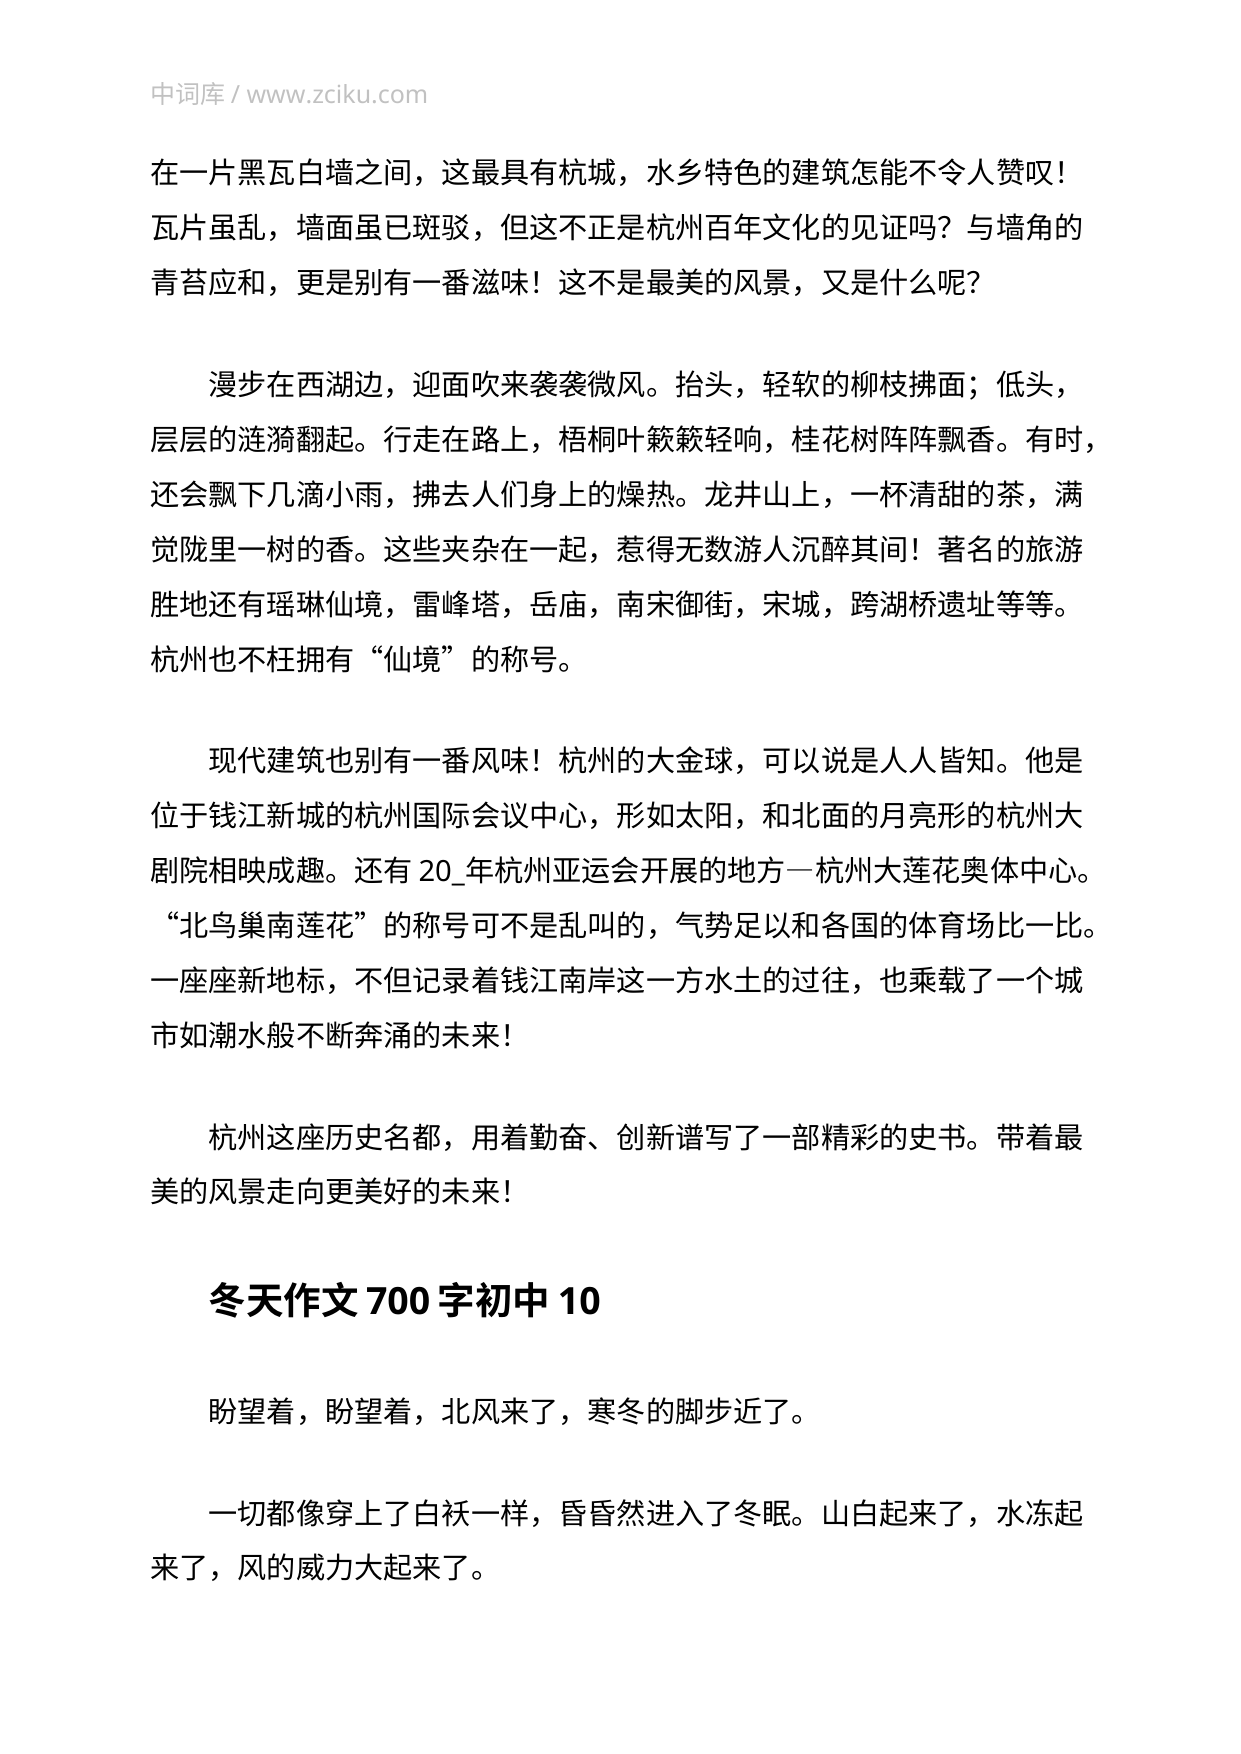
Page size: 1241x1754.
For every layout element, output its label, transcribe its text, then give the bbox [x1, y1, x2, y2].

text 冬天作文700字初中10 [150, 1271, 1090, 1325]
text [150, 150, 1090, 302]
text 一切都像穿上了白袄一样，昏昏然进入了冬眠。山白起来了，水冻起来了，风的威力大起来了。 [150, 1490, 1090, 1587]
text 杭州这座历史名都，用着勤奋、创新谱写了一部精彩的史书。带着最美的风景走向更美好的未来！ [150, 1114, 1090, 1211]
text 漫步在西湖边，迎面吹来袭袭微风。抬头，轻软的柳枝拂面；低头，层层的涟漪翻起。行走在路上，梧桐叶簌簌轻响，桂花树阵阵飘香。有时，还会飘下几滴小雨，拂去人们身上的燥热。龙井山上，一杯清甜的茶，满觉陇里一树的香。这些夹杂在一起，惹得无数游人沉醉其间！著名的旅游胜地还有瑶琳仙境，雷峰塔，岳庙，南宋御街，宋城，跨湖桥遗址等等。杭州也不枉拥有“仙境”的称号。 [150, 362, 1090, 678]
text 盼望着，盼望着，北风来了，寒冬的脚步近了。 [150, 1388, 1090, 1431]
text 现代建筑也别有一番风味！杭州的大金球，可以说是人人皆知。他是位于钱江新城的杭州国际会议中心，形如太阳，和北面的月亮形的杭州大剧院相映成趣。还有20_年杭州亚运会开展的地方—杭州大莲花奥体中心。“北鸟巢南莲花”的称号可不是乱叫的，气势足以和各国的体育场比一比。一座座新地标，不但记录着钱江南岸这一方水土的过往，也乘载了一个城市如潮水般不断奔涌的未来！ [150, 738, 1090, 1055]
